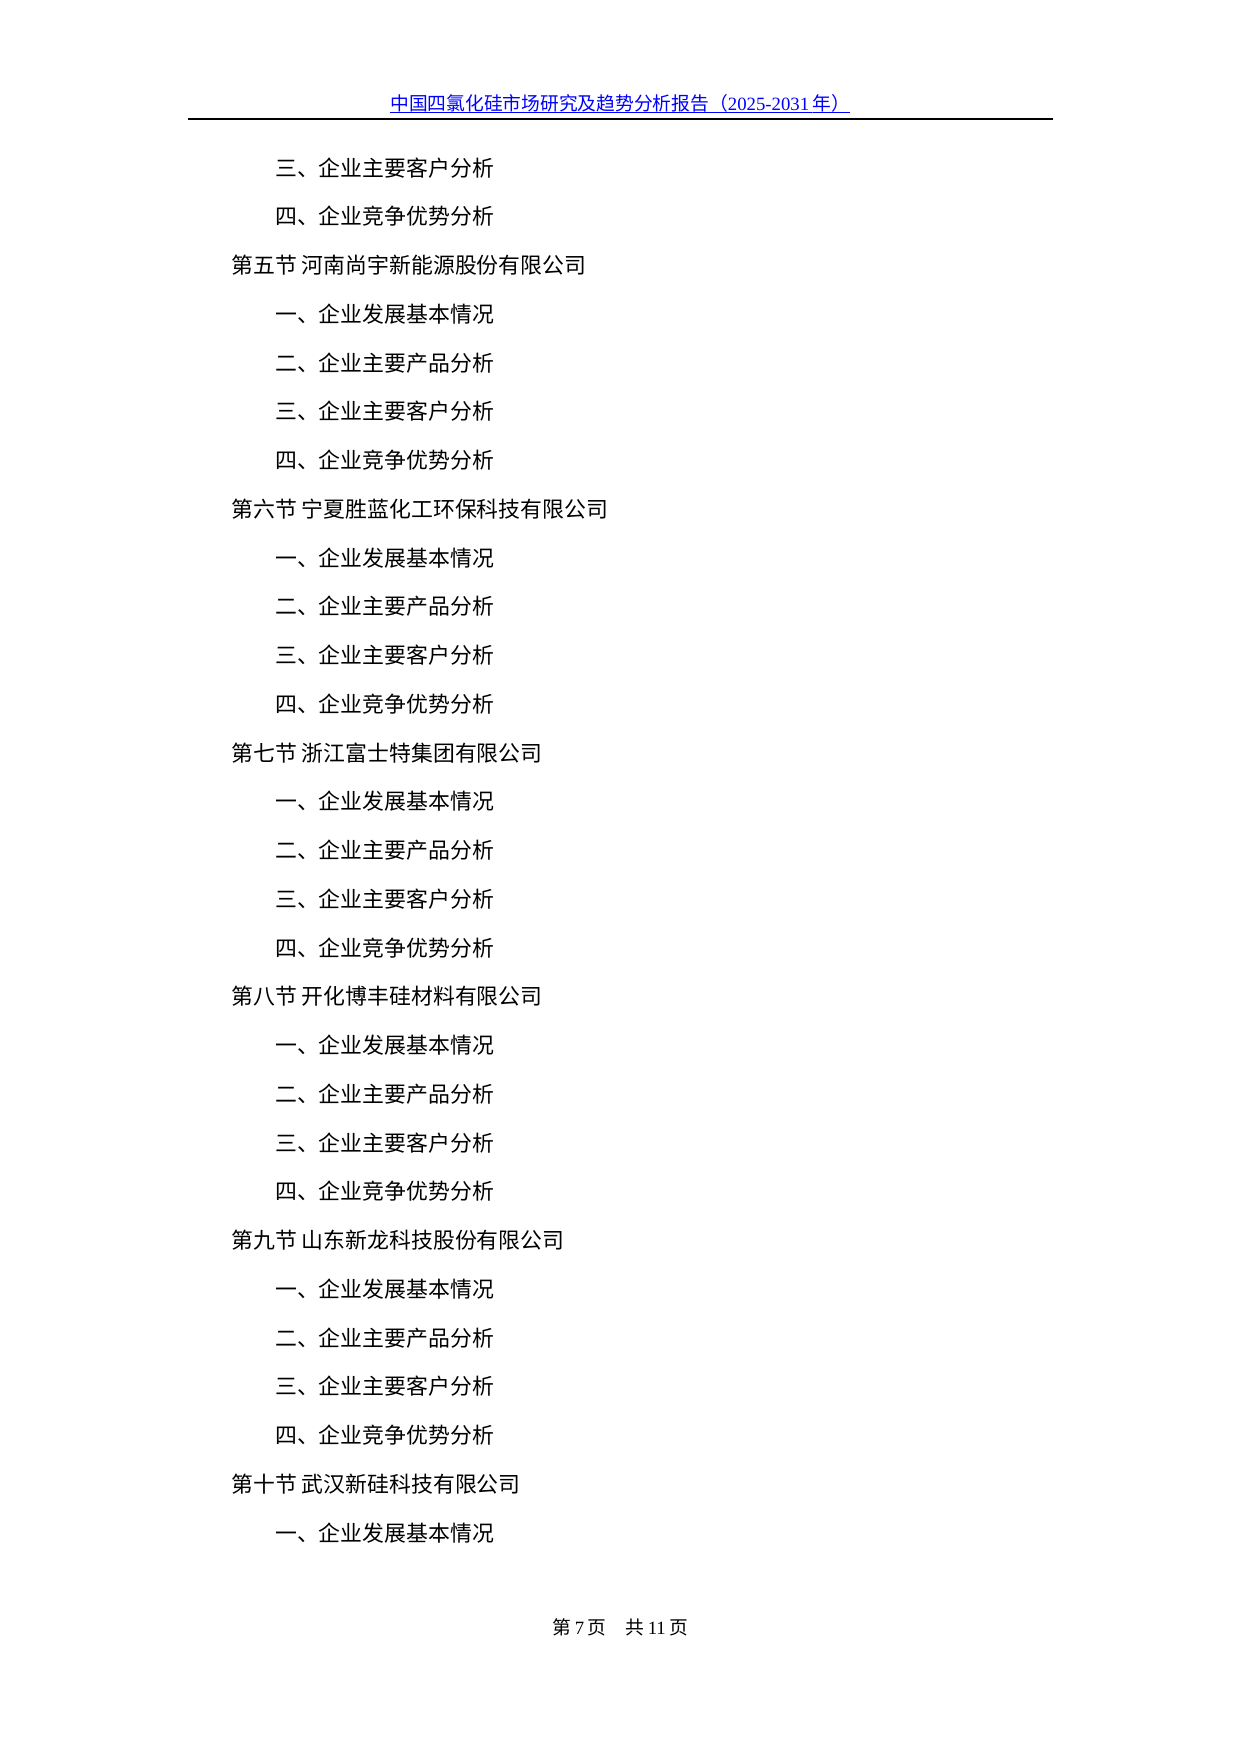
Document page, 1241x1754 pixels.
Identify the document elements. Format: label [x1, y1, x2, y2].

text [187, 150, 1053, 1548]
